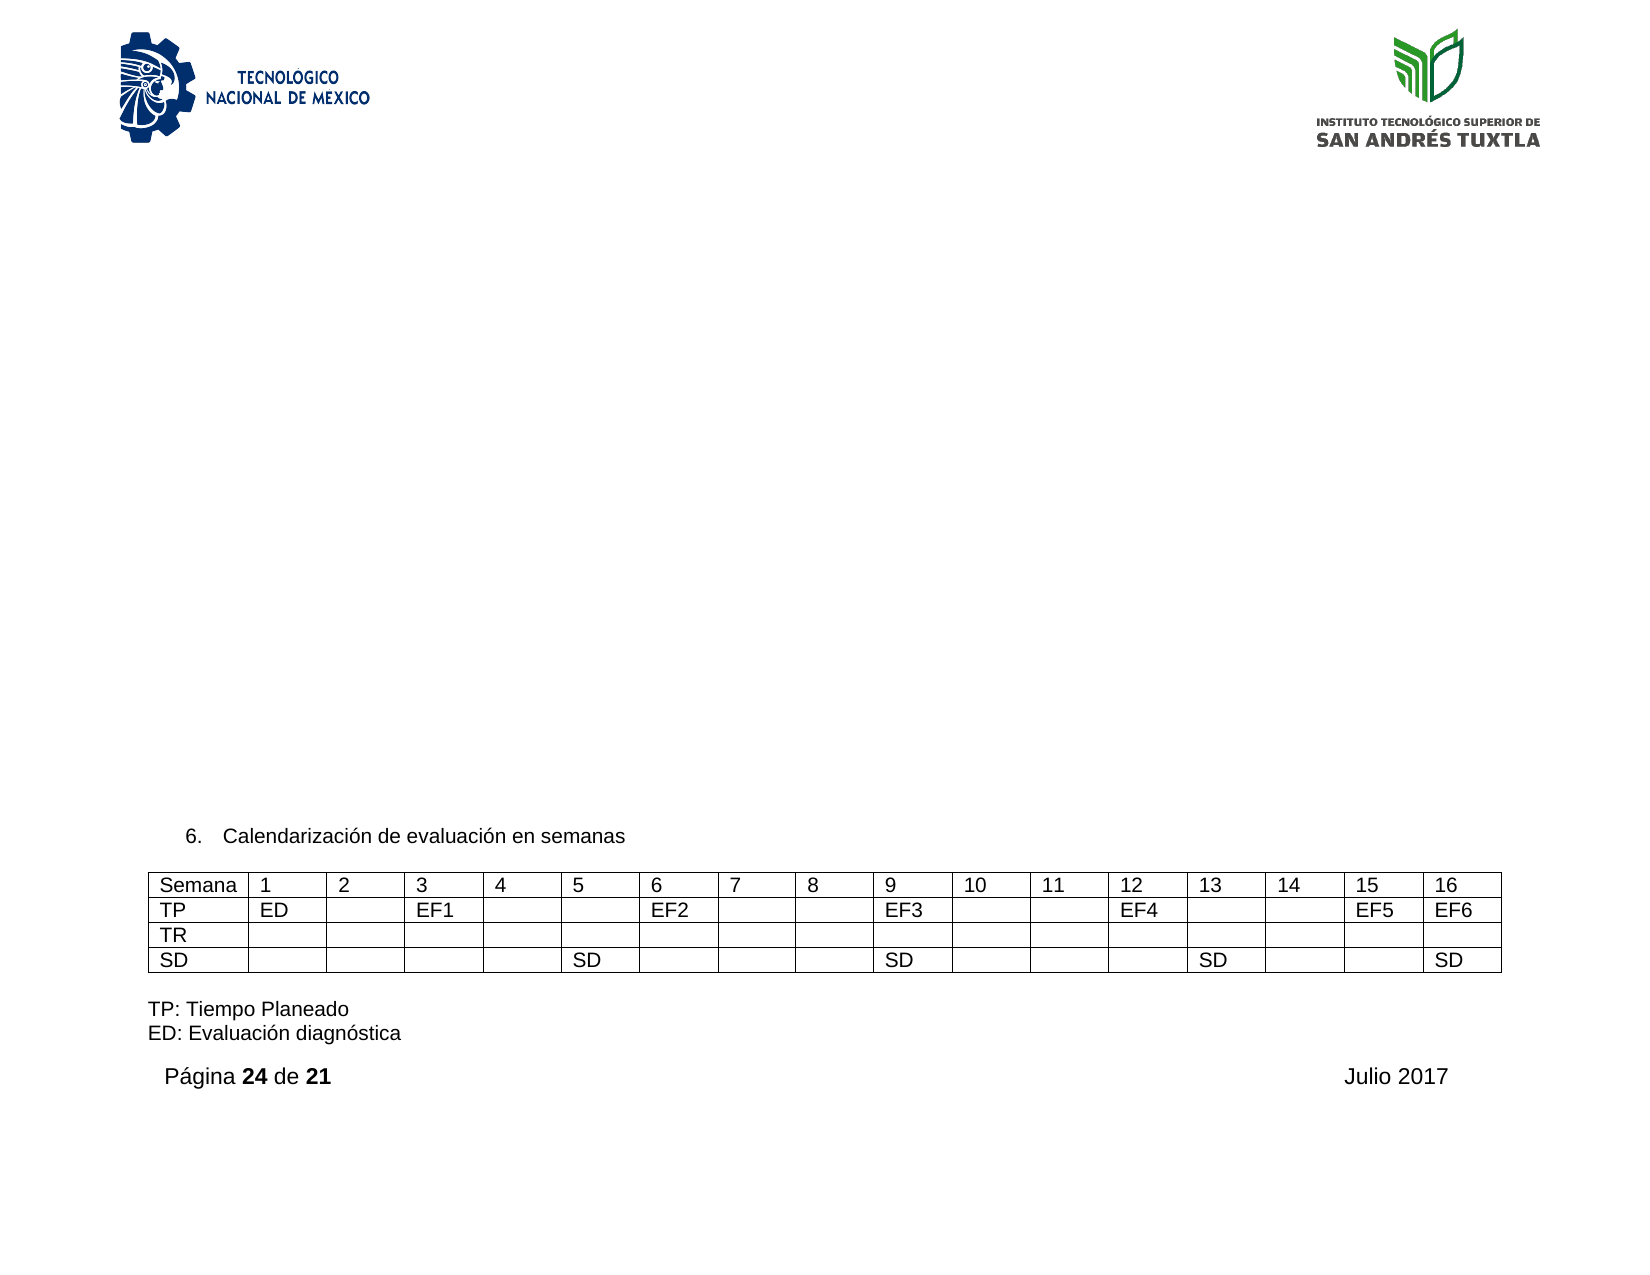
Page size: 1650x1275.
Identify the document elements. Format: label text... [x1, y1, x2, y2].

table_cell [484, 898, 561, 922]
table_cell TP [149, 898, 248, 922]
table_header 9 [874, 873, 952, 897]
text TP: Tiempo Planeado [148, 997, 1502, 1021]
table_cell [719, 923, 795, 947]
table_cell SD [149, 948, 248, 972]
table_cell [327, 898, 404, 922]
table_cell EF2 [640, 898, 718, 922]
table_header 10 [953, 873, 1030, 897]
table_cell [1424, 923, 1501, 947]
table_cell SD [1424, 948, 1501, 972]
list Calendarización de evaluación en semanas [185, 824, 1502, 848]
text ED: Evaluación diagnóstica [148, 1021, 1502, 1045]
table_cell SD [874, 948, 952, 972]
table_cell [484, 948, 561, 972]
table_cell [953, 923, 1030, 947]
table_cell EF4 [1109, 898, 1187, 922]
table_cell [1031, 923, 1108, 947]
table_cell [796, 923, 873, 947]
table_cell [1266, 923, 1344, 947]
table_cell [953, 948, 1030, 972]
table_cell [562, 898, 639, 922]
table_cell [1031, 898, 1108, 922]
table_cell SD [562, 948, 639, 972]
table_header 13 [1188, 873, 1265, 897]
table_cell [1188, 898, 1265, 922]
table_cell [1109, 948, 1187, 972]
table_cell [249, 923, 326, 947]
table_cell [1345, 923, 1423, 947]
table_cell [1188, 923, 1265, 947]
table_header 8 [796, 873, 873, 897]
table_cell SD [1188, 948, 1265, 972]
table_cell EF6 [1424, 898, 1501, 922]
table_cell EF5 [1345, 898, 1423, 922]
table_header 16 [1424, 873, 1501, 897]
table_cell [640, 923, 718, 947]
table_cell [719, 898, 795, 922]
table_header 3 [405, 873, 483, 897]
table_cell [405, 948, 483, 972]
table_header 4 [484, 873, 561, 897]
table_cell [1109, 923, 1187, 947]
table_cell [1345, 948, 1423, 972]
table_header 11 [1031, 873, 1108, 897]
table_header 12 [1109, 873, 1187, 897]
table_header 2 [327, 873, 404, 897]
table_cell [405, 923, 483, 947]
table_cell [796, 898, 873, 922]
table_header 15 [1345, 873, 1423, 897]
picture [110, 28, 379, 147]
table_cell [953, 898, 1030, 922]
table_cell [327, 923, 404, 947]
table_cell [796, 948, 873, 972]
table_cell [1266, 948, 1344, 972]
table_cell [249, 948, 326, 972]
table_cell TR [149, 923, 248, 947]
table_cell [562, 923, 639, 947]
table_cell EF3 [874, 898, 952, 922]
table_cell [874, 923, 952, 947]
table_header 7 [719, 873, 795, 897]
table_header 6 [640, 873, 718, 897]
table_cell [1266, 898, 1344, 922]
table_cell [327, 948, 404, 972]
table_cell EF1 [405, 898, 483, 922]
table_header 1 [249, 873, 326, 897]
table_cell [1031, 948, 1108, 972]
table_cell [640, 948, 718, 972]
table_cell ED [249, 898, 326, 922]
picture [1317, 28, 1540, 147]
table_cell [484, 923, 561, 947]
table_header 14 [1266, 873, 1344, 897]
table_header 5 [562, 873, 639, 897]
table_header Semana [149, 873, 248, 897]
table_cell [719, 948, 795, 972]
